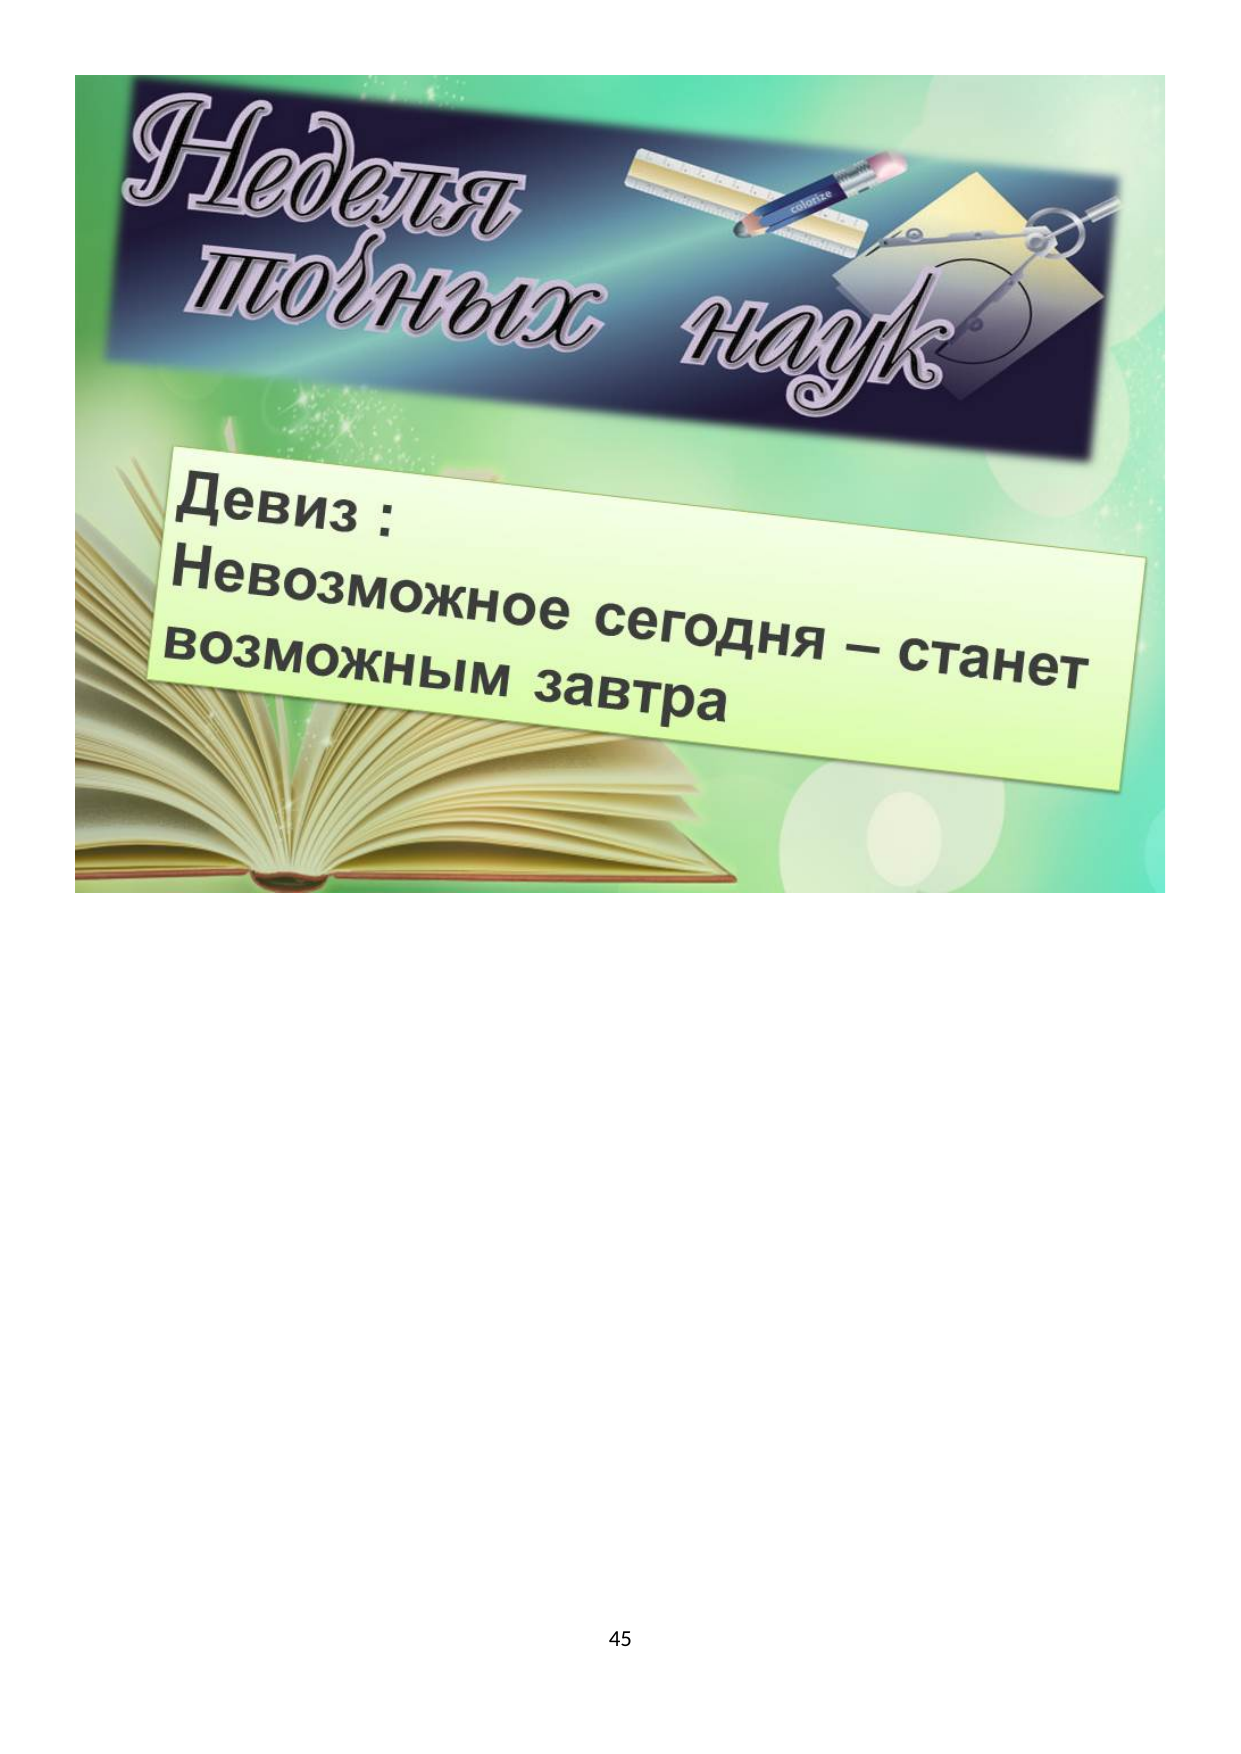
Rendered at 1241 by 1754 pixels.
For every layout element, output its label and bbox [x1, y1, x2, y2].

picture [75, 75, 1166, 893]
